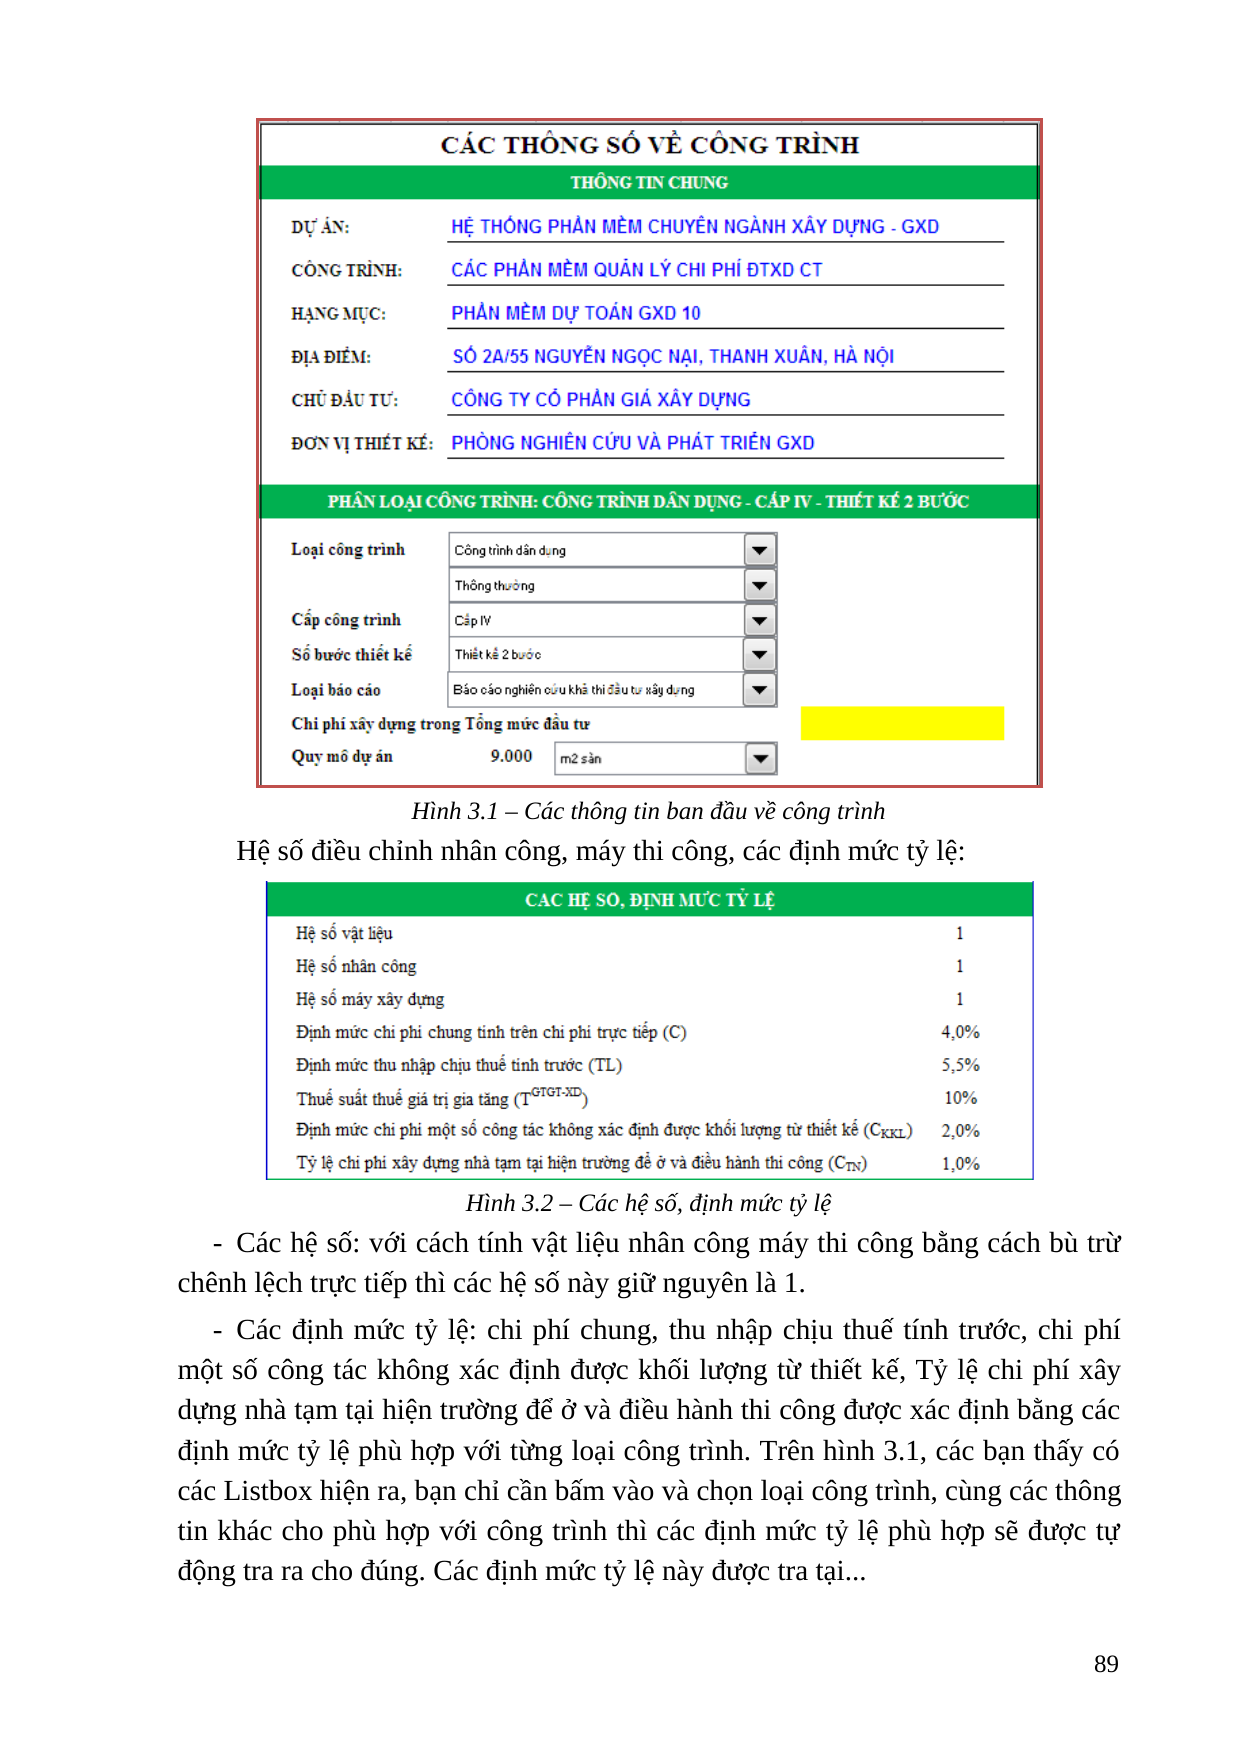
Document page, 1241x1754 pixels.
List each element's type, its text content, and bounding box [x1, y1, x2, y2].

text Các định mức tỷ lệ: chi phí chung, thu nhập chịu thuế tính trước, chi phí một số công tác không xác định được khối lượng từ thiết kế, Tỷ lệ chi phí xây dựng nhà tạm tại hiện trường để ở và điều hành thi công được xác định bằng các định mức tỷ lệ phù hợp với từng loại công trình. Trên hình 3.1, các bạn thấy có các Listbox hiện ra, bạn chỉ cần bấm vào và chọn loại công trình, cùng các thông tin khác cho phù hợp với công trình thì các định mức tỷ lệ phù hợp sẽ được tự động tra ra cho đúng. Các định mức tỷ lệ này được tra tại... [177, 1312, 1122, 1587]
picture [265, 881, 1034, 1180]
text Các hệ số: với cách tính vật liệu nhân công máy thi công bằng cách bù trừ chênh lệch trực tiếp thì các hệ số này giữ nguyên là 1. [177, 1225, 1122, 1299]
picture [259, 121, 1040, 785]
text Hệ số điều chỉnh nhân công, máy thi công, các định mức tỷ lệ: [177, 833, 1122, 867]
text Hình 3.2 – Các hệ số, định mức tỷ lệ [177, 1188, 1122, 1217]
text Hình 3.1 – Các thông tin ban đầu về công trình [177, 796, 1122, 825]
